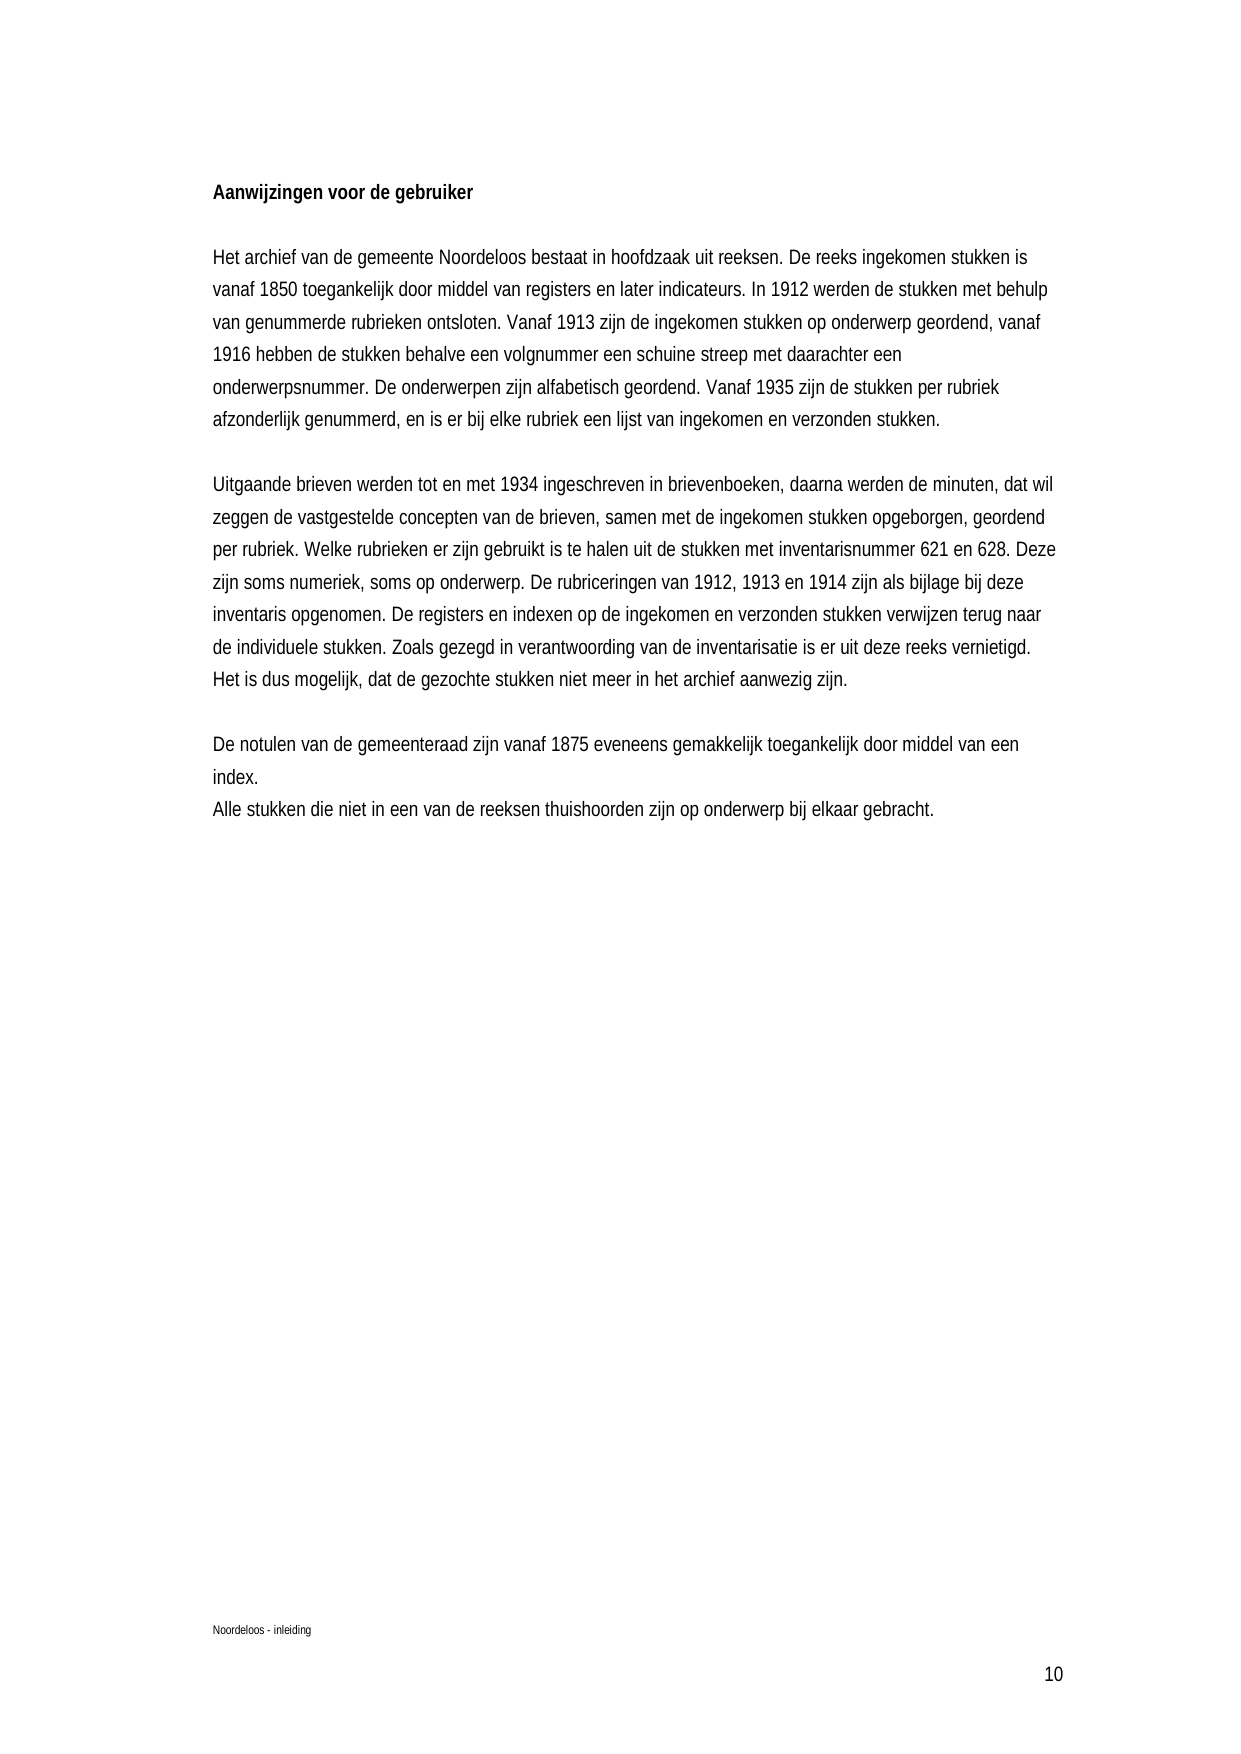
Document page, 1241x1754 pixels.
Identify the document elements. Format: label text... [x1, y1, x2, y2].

text Uitgaande brieven werden tot en met 1934 ingeschreven in brievenboeken, daarna werden de minuten, dat wil zeggen de vastgestelde concepten van de brieven, samen met de ingekomen stukken opgeborgen, geordend per rubriek. Welke rubrieken er zijn gebruikt is te halen uit de stukken met inventarisnummer 621 en 628. Deze zijn soms numeriek, soms op onderwerp. De rubriceringen van 1912, 1913 en 1914 zijn als bijlage bij deze inventaris opgenomen. De registers en indexen op de ingekomen en verzonden stukken verwijzen terug naar de individuele stukken. Zoals gezegd in verantwoording van de inventarisatie is er uit deze reeks vernietigd. Het is dus mogelijk, dat de gezochte stukken niet meer in het archief aanwezig zijn. [213, 464, 1063, 691]
text Aanwijzingen voor de gebruiker [213, 171, 1063, 204]
text Het archief van de gemeente Noordeloos bestaat in hoofdzaak uit reeksen. De reeks ingekomen stukken is vanaf 1850 toegankelijk door middel van registers en later indicateurs. In 1912 werden de stukken met behulp van genummerde rubrieken ontsloten. Vanaf 1913 zijn de ingekomen stukken op onderwerp geordend, vanaf 1916 hebben de stukken behalve een volgnummer een schuine streep met daarachter een onderwerpsnummer. De onderwerpen zijn alfabetisch geordend. Vanaf 1935 zijn de stukken per rubriek afzonderlijk genummerd, en is er bij elke rubriek een lijst van ingekomen en verzonden stukken. [213, 236, 1063, 431]
text De notulen van de gemeenteraad zijn vanaf 1875 eveneens gemakkelijk toegankelijk door middel van een index. [213, 724, 1063, 789]
text Alle stukken die niet in een van de reeksen thuishoorden zijn op onderwerp bij elkaar gebracht. [213, 789, 1063, 821]
